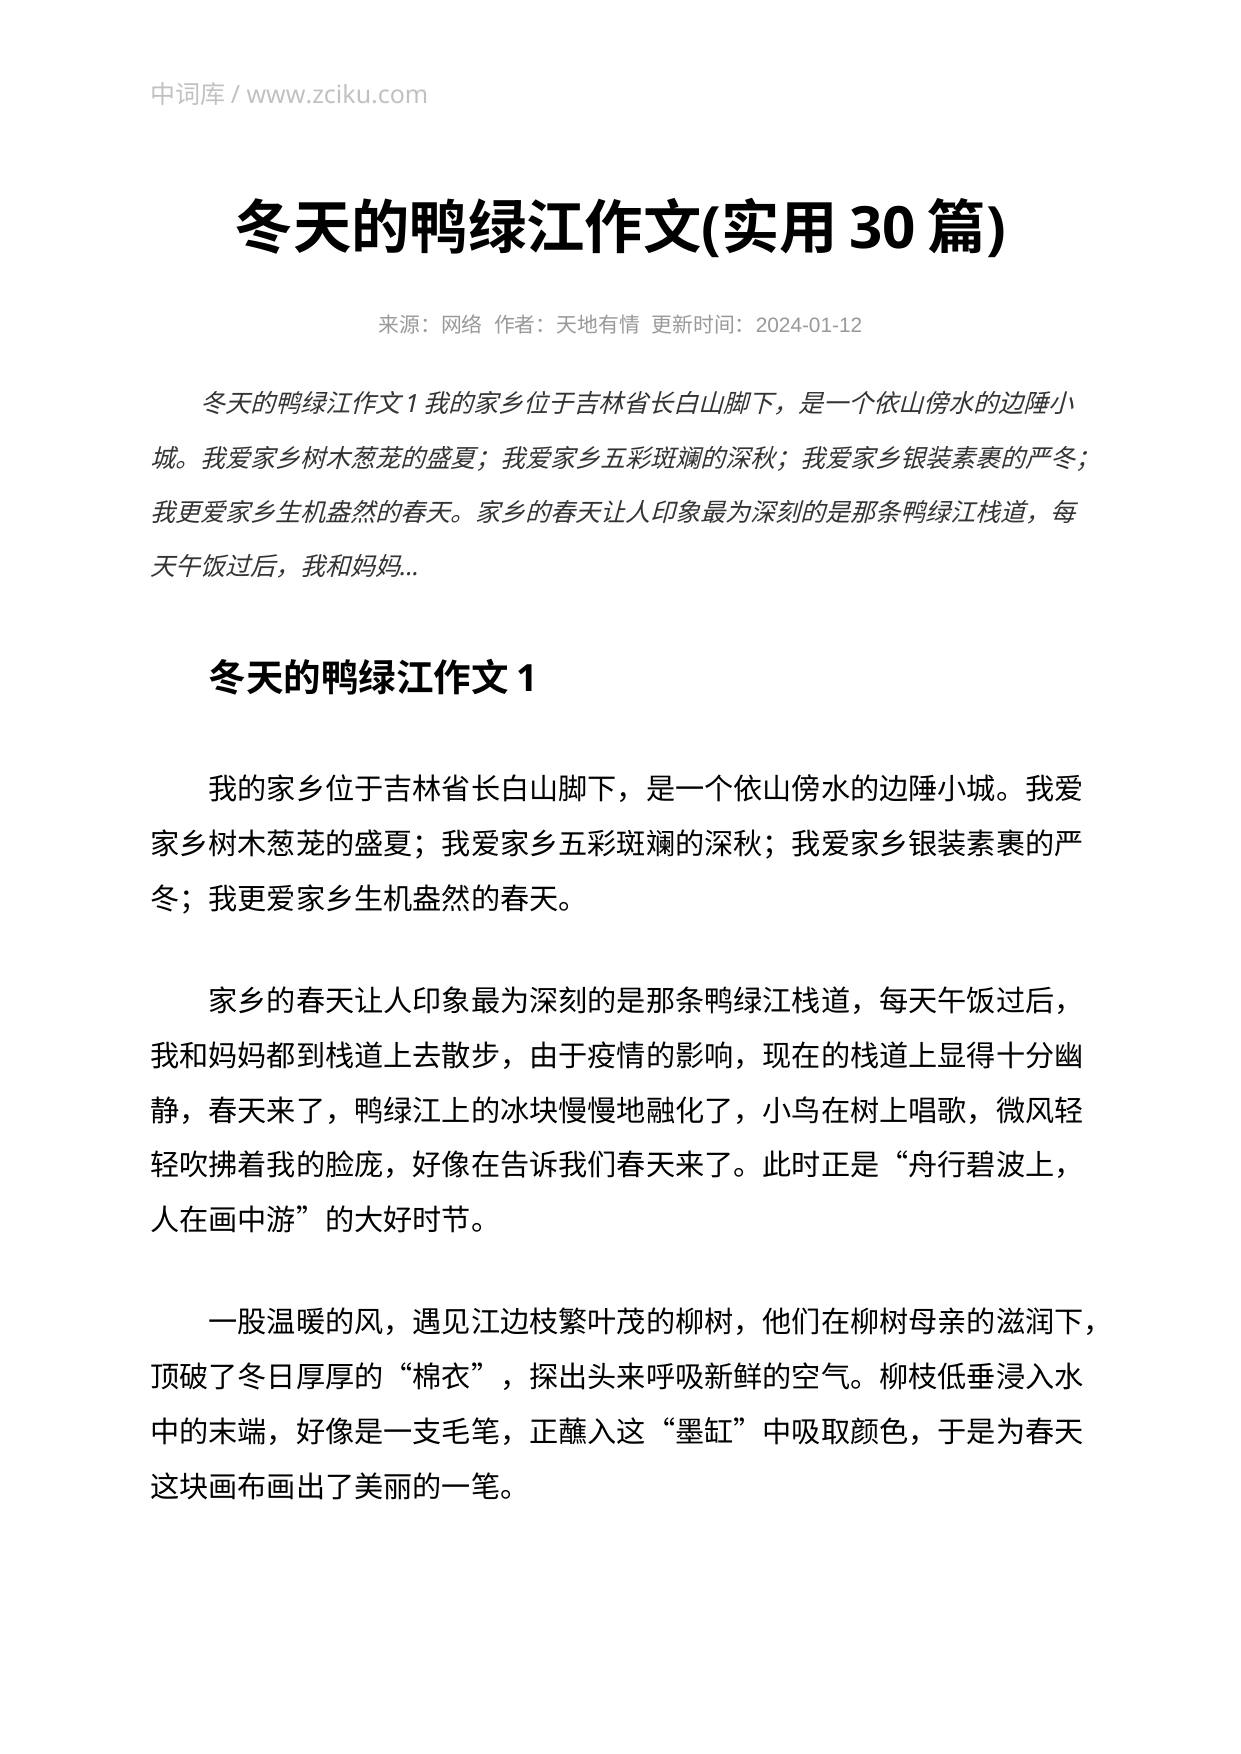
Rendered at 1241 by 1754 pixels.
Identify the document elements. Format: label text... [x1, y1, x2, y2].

subtitle 冬天的鸭绿江作文(实用30篇) [150, 181, 1090, 266]
text 一股温暖的风，遇见江边枝繁叶茂的柳树，他们在柳树母亲的滋润下，顶破了冬日厚厚的“棉衣”，探出头来呼吸新鲜的空气。柳枝低垂浸入水中的末端，好像是一支毛笔，正蘸入这“墨缸”中吸取颜色，于是为春天这块画布画出了美丽的一笔。 [150, 1299, 1090, 1506]
text 冬天的鸭绿江作文1 [150, 648, 1090, 703]
text 冬天的鸭绿江作文1我的家乡位于吉林省长白山脚下，是一个依山傍水的边陲小城。我爱家乡树木葱茏的盛夏；我爱家乡五彩斑斓的深秋；我爱家乡银装素裹的严冬；我更爱家乡生机盎然的春天。家乡的春天让人印象最为深刻的是那条鸭绿江栈道，每天午饭过后，我和妈妈... [150, 384, 1090, 583]
text 家乡的春天让人印象最为深刻的是那条鸭绿江栈道，每天午饭过后，我和妈妈都到栈道上去散步，由于疫情的影响，现在的栈道上显得十分幽静，春天来了，鸭绿江上的冰块慢慢地融化了，小鸟在树上唱歌，微风轻轻吹拂着我的脸庞，好像在告诉我们春天来了。此时正是“舟行碧波上，人在画中游”的大好时节。 [150, 977, 1090, 1239]
text 我的家乡位于吉林省长白山脚下，是一个依山傍水的边陲小城。我爱家乡树木葱茏的盛夏；我爱家乡五彩斑斓的深秋；我爱家乡银装素裹的严冬；我更爱家乡生机盎然的春天。 [150, 766, 1090, 918]
text 来源：网络 作者：天地有情 更新时间：2024-01-12 [150, 313, 1090, 337]
